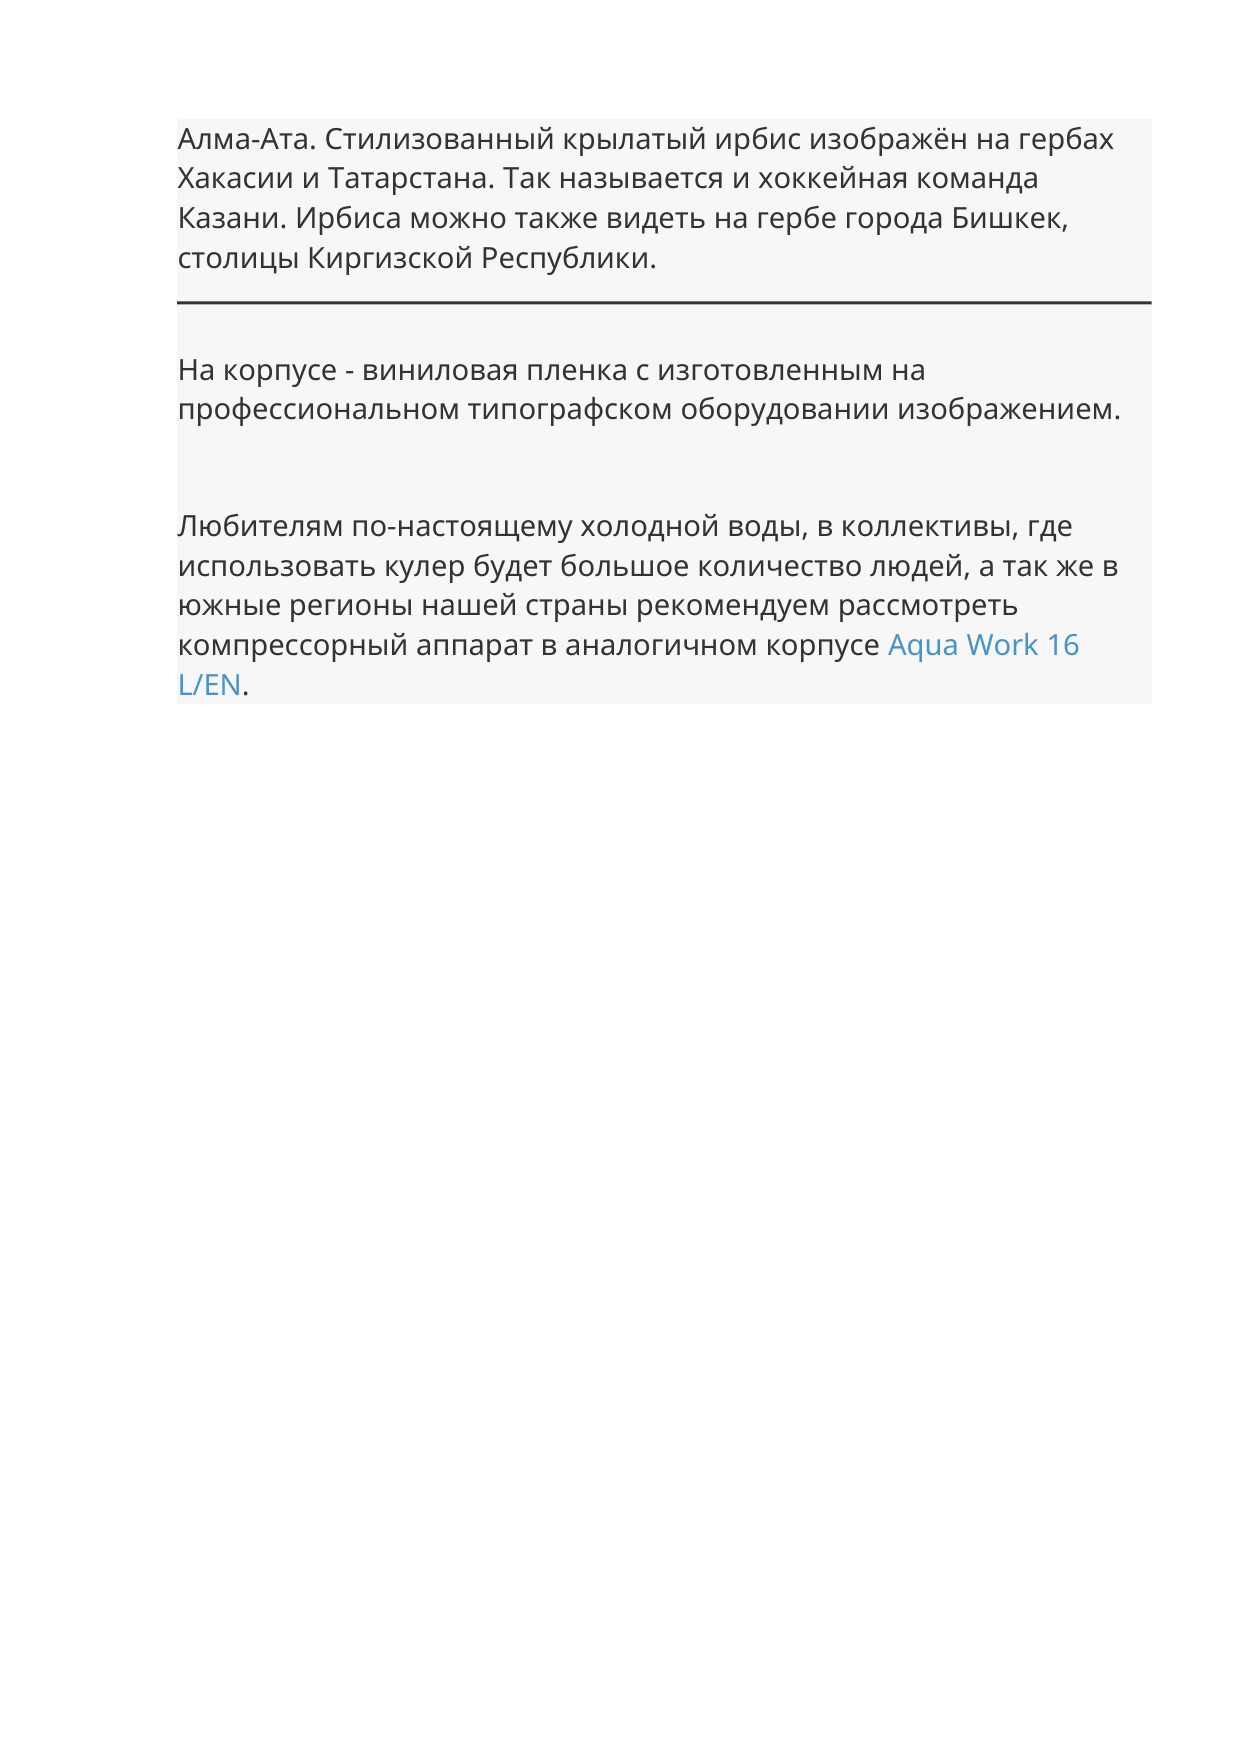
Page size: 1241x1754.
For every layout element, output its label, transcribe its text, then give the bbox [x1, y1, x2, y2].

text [177, 118, 1152, 277]
text На корпусе - виниловая пленка с изготовленным на профессиональном типографском оборудовании изображением. [177, 349, 1152, 428]
text Любителям по-настоящему холодной воды, в коллективы, где использовать кулер будет большое количество людей, а так же в южные регионы нашей страны рекомендуем рассмотреть компрессорный аппарат в аналогичном корпусе Aqua Work 16 L/EN. [177, 505, 1152, 704]
